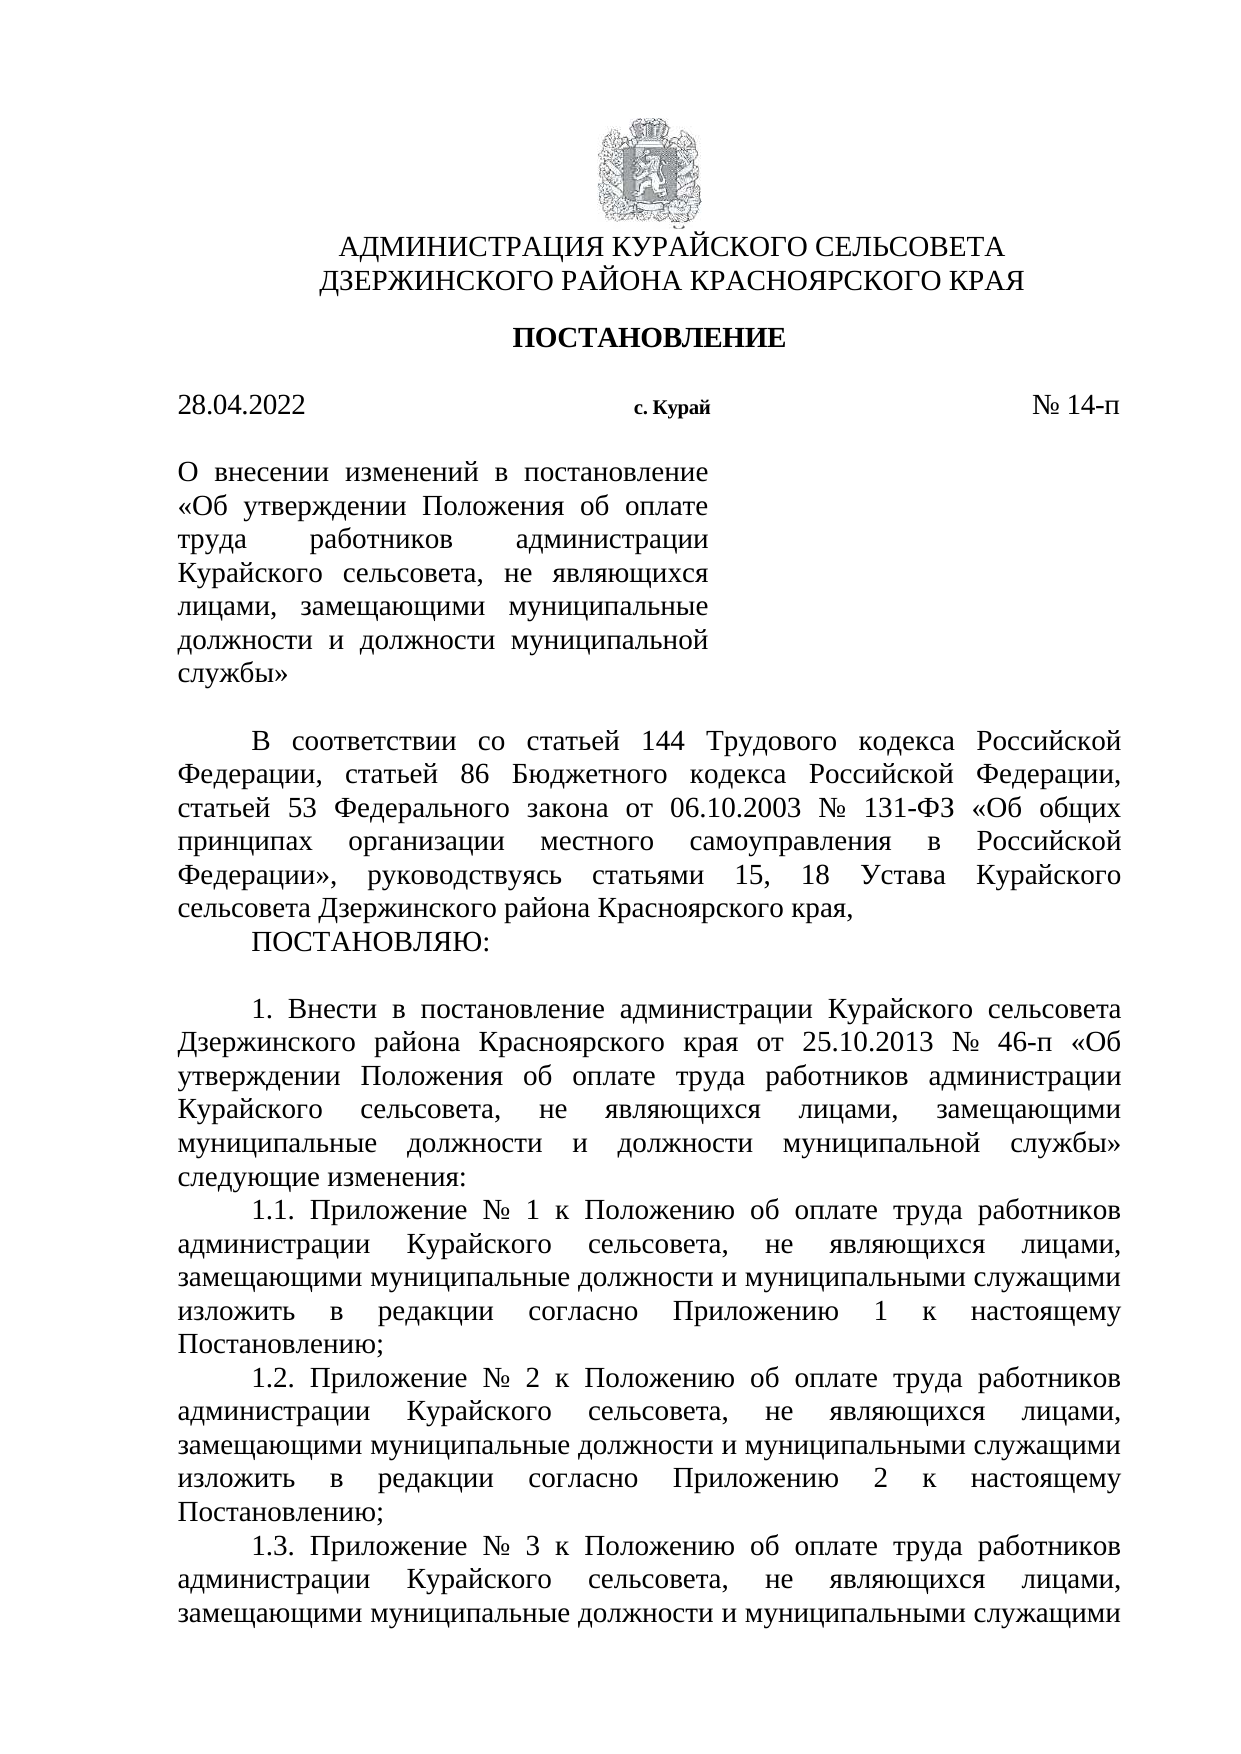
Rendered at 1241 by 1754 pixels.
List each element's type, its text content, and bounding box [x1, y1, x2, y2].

text 28.04.2022 с. Курай № 14-п [177, 387, 1122, 421]
text 1.2. Приложение № 2 к Положению об оплате труда работников администрации Курайского сельсовета, не являющихся лицами, замещающими муниципальные должности и муниципальными служащими изложить в редакции согласно Приложению 2 к настоящему Постановлению; [177, 1360, 1122, 1528]
text ПОСТАНОВЛЯЮ: [177, 924, 1122, 957]
text 1.1. Приложение № 1 к Положению об оплате труда работников администрации Курайского сельсовета, не являющихся лицами, замещающими муниципальные должности и муниципальными служащими изложить в редакции согласно Приложению 1 к настоящему Постановлению; [177, 1192, 1122, 1360]
text ДЗЕРЖИНСКОГО РАЙОНА КРАСНОЯРСКОГО КРАЯ [177, 263, 1122, 296]
text 1. Внести в постановление администрации Курайского сельсовета Дзержинского района Красноярского края от 25.10.2013 № 46-п «Об утверждении Положения об оплате труда работников администрации Курайского сельсовета, не являющихся лицами, замещающими муниципальные должности и должности муниципальной службы» следующие изменения: [177, 991, 1122, 1192]
text О внесении изменений в постановление «Об утверждении Положения об оплате труда работников администрации Курайского сельсовета, не являющихся лицами, замещающими муниципальные должности и должности муниципальной службы» [177, 454, 709, 689]
picture [597, 118, 702, 229]
text АДМИНИСТРАЦИЯ КУРАЙСКОГО СЕЛЬСОВЕТА [177, 229, 1122, 263]
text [177, 1528, 1122, 1628]
text ПОСТАНОВЛЕНИЕ [177, 320, 1122, 354]
text В соответствии со статьей 144 Трудового кодекса Российской Федерации, статьей 86 Бюджетного кодекса Российской Федерации, статьей 53 Федерального закона от 06.10.2003 № 131-ФЗ «Об общих принципах организации местного самоуправления в Российской Федерации», руководствуясь статьями 15, 18 Устава Курайского сельсовета Дзержинского района Красноярского края, [177, 723, 1122, 924]
